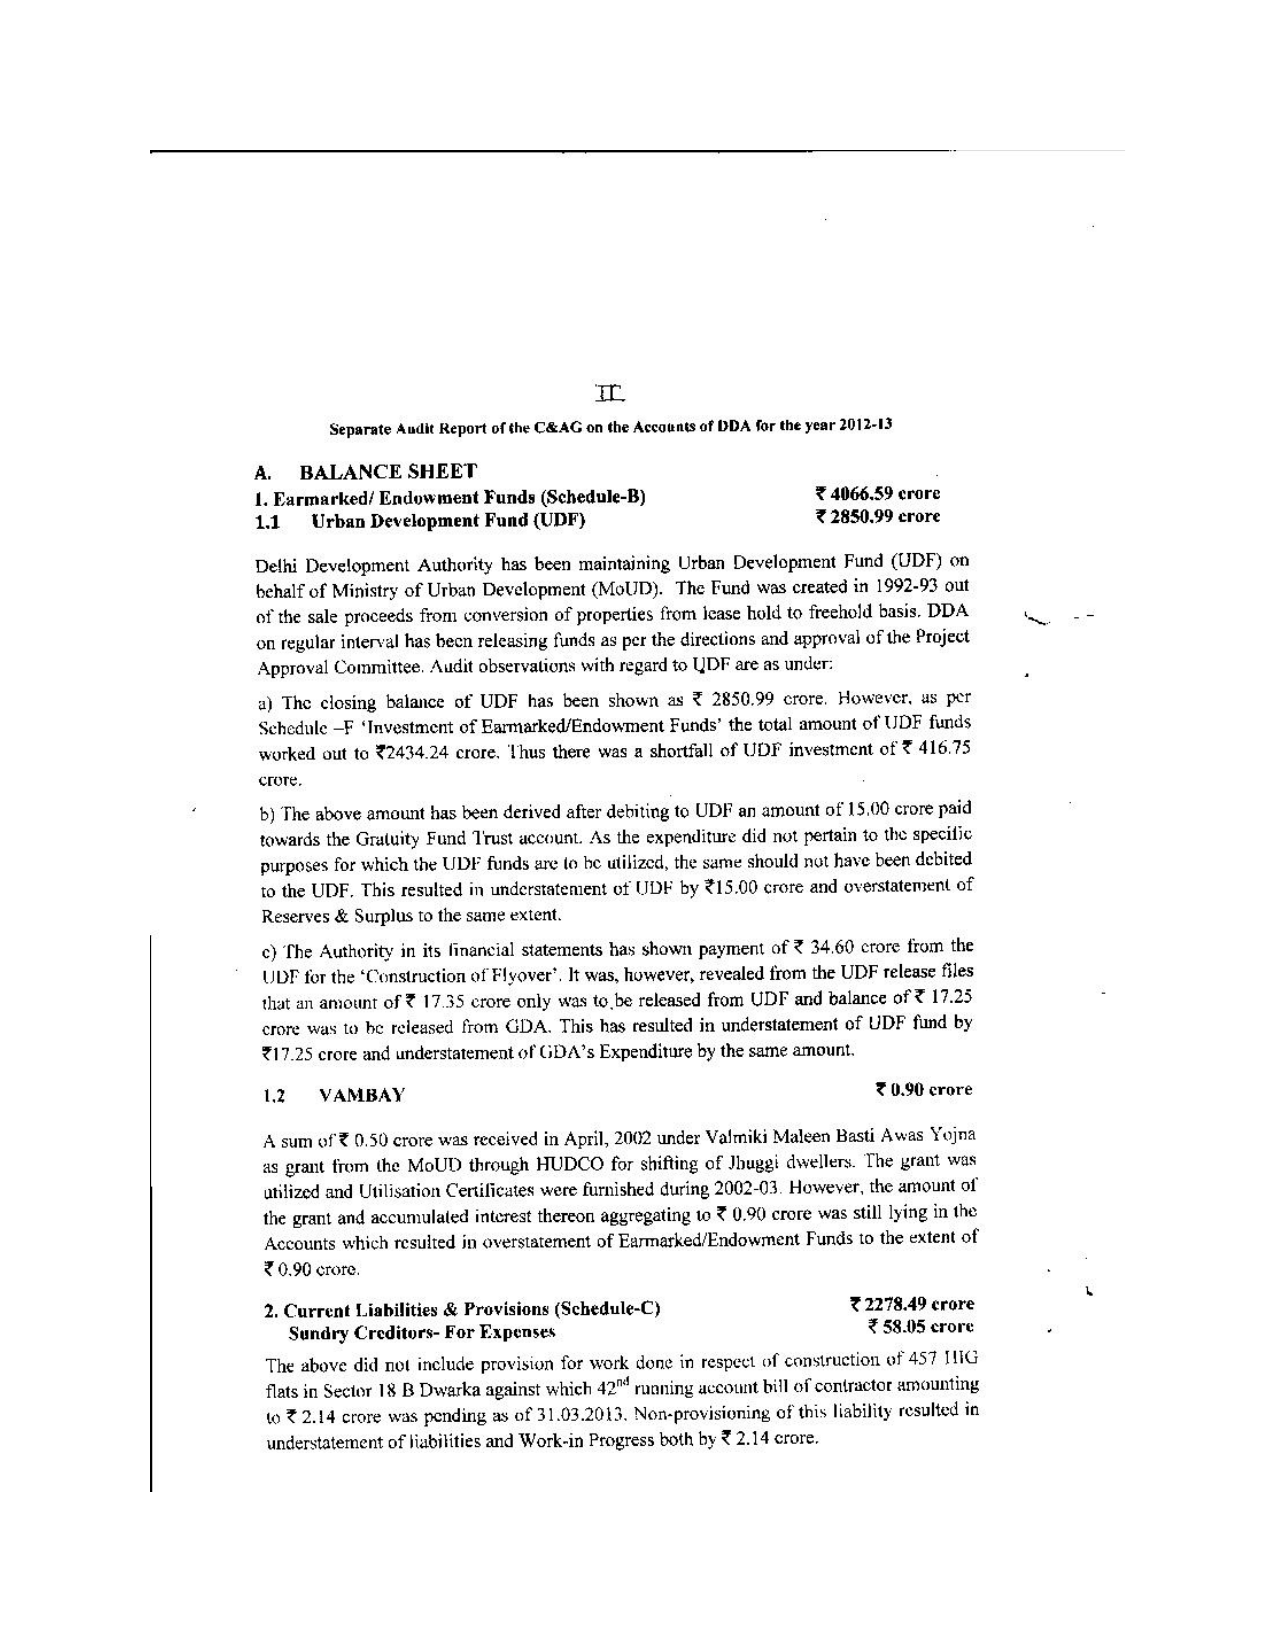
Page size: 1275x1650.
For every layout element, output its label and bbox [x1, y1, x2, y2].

picture [150, 150, 1125, 1492]
